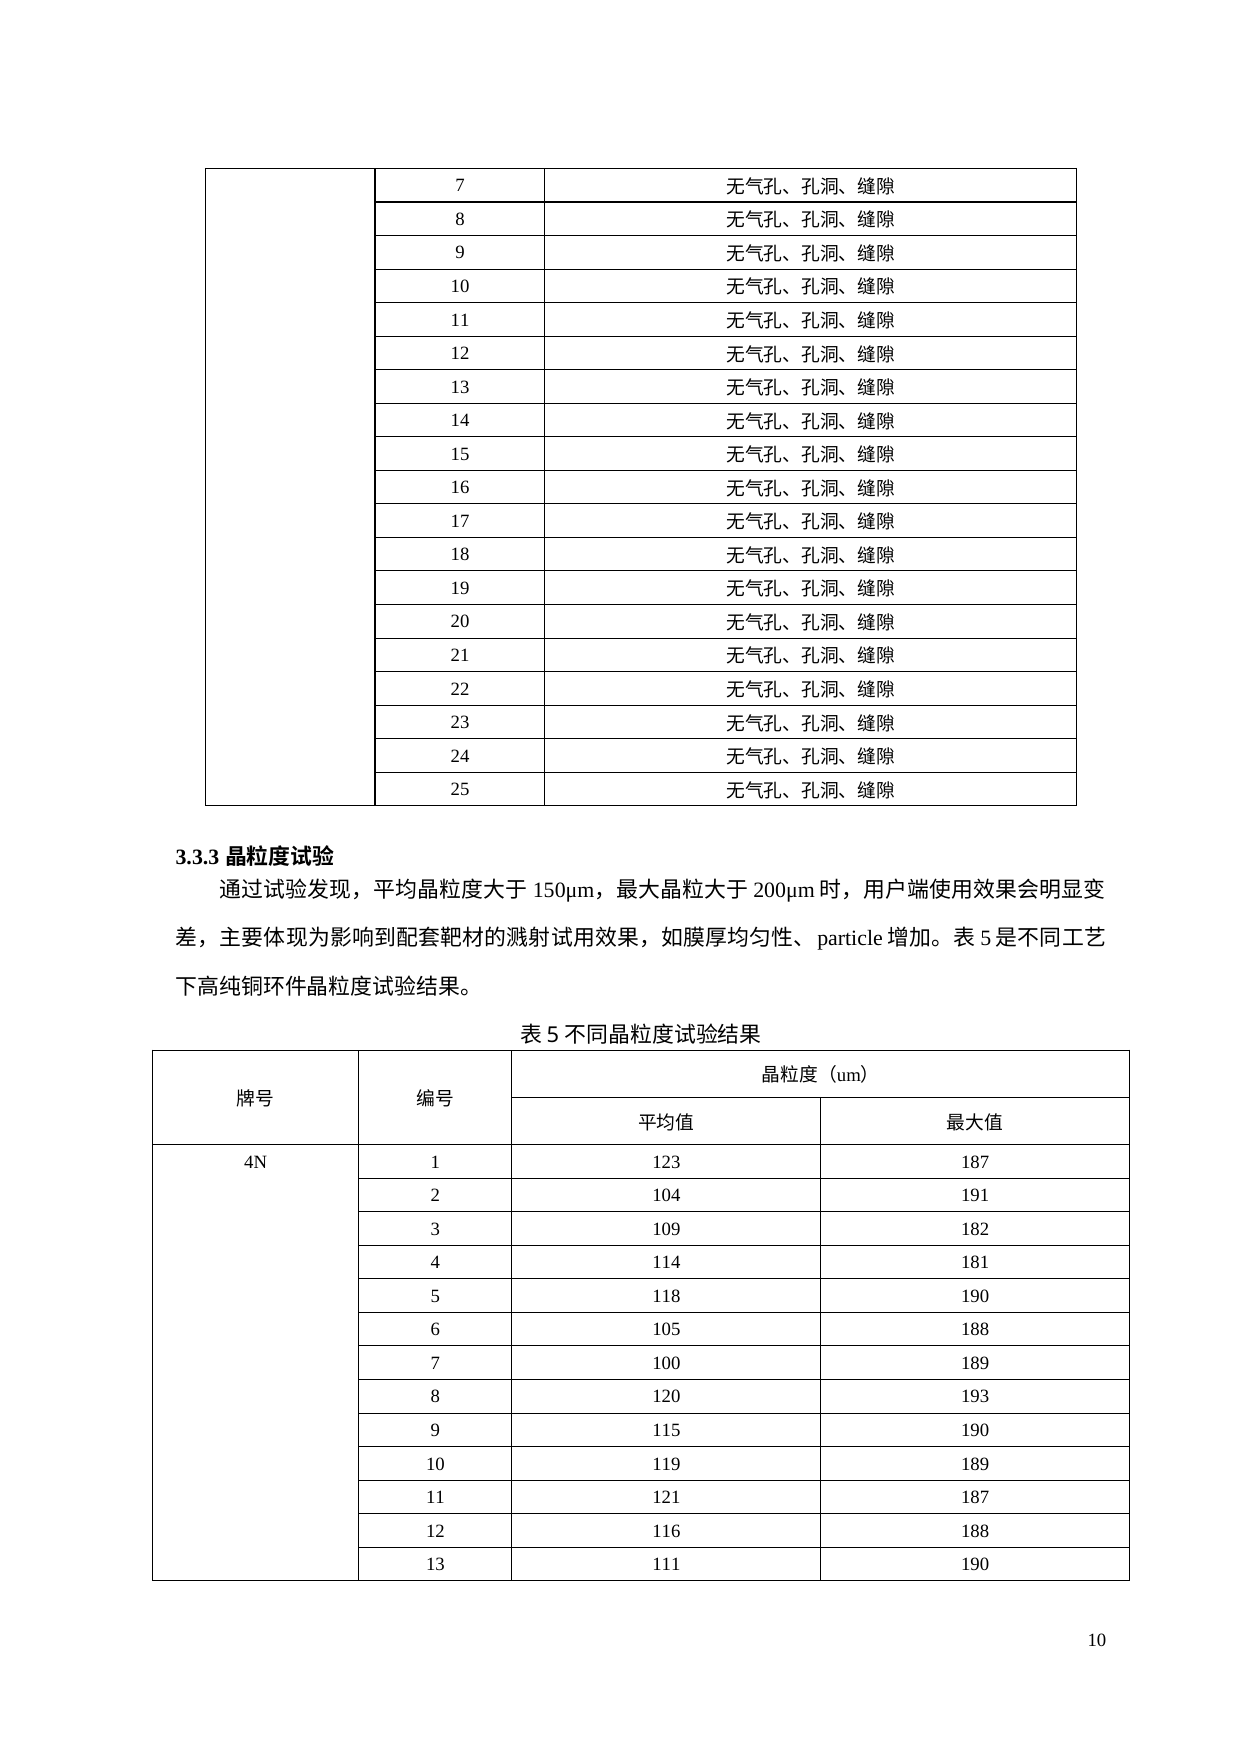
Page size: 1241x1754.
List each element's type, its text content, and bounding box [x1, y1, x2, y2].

table_cell 190 [821, 1414, 1129, 1446]
table_cell 25 [376, 773, 544, 805]
table_cell 100 [512, 1346, 820, 1379]
table_cell 无气孔、孔洞、缝隙 [545, 739, 1076, 772]
table_cell 无气孔、孔洞、缝隙 [545, 169, 1076, 201]
table_cell 105 [512, 1313, 820, 1345]
table_cell 189 [821, 1447, 1129, 1479]
table_cell 23 [376, 706, 544, 738]
table_cell 21 [376, 639, 544, 671]
table_cell 无气孔、孔洞、缝隙 [545, 773, 1076, 805]
table_cell 11 [376, 303, 544, 336]
table_cell 1 [359, 1145, 511, 1178]
table_cell 115 [512, 1414, 820, 1446]
table_cell 18 [376, 538, 544, 570]
table_cell 无气孔、孔洞、缝隙 [545, 437, 1076, 470]
table_cell 13 [376, 370, 544, 403]
text 3.3.3 晶粒度试验 [175, 839, 1106, 871]
table_cell 无气孔、孔洞、缝隙 [545, 538, 1076, 570]
table_cell 最大值 [821, 1098, 1129, 1144]
table_cell 无气孔、孔洞、缝隙 [545, 203, 1076, 235]
table_cell 4 [359, 1246, 511, 1278]
table_cell 无气孔、孔洞、缝隙 [545, 706, 1076, 738]
table_cell 无气孔、孔洞、缝隙 [545, 672, 1076, 704]
table_cell 无气孔、孔洞、缝隙 [545, 504, 1076, 537]
table_cell 4N [153, 1145, 358, 1580]
table_cell 7 [359, 1346, 511, 1379]
table_cell 14 [376, 404, 544, 436]
text 表5 不同晶粒度试验结果 [175, 1017, 1106, 1049]
table_cell 10 [376, 270, 544, 302]
table_cell 无气孔、孔洞、缝隙 [545, 303, 1076, 336]
table_cell 12 [359, 1514, 511, 1547]
table_cell 123 [512, 1145, 820, 1178]
table_cell 无气孔、孔洞、缝隙 [545, 370, 1076, 403]
table_cell 116 [512, 1514, 820, 1547]
table_cell 188 [821, 1313, 1129, 1345]
table_cell 8 [376, 203, 544, 235]
table_cell 187 [821, 1481, 1129, 1513]
table_cell 7 [376, 169, 544, 201]
table_cell 3 [359, 1212, 511, 1245]
table_cell 无气孔、孔洞、缝隙 [545, 337, 1076, 369]
table_header 晶粒度（um） [512, 1051, 1129, 1097]
table_cell 17 [376, 504, 544, 537]
table_cell 109 [512, 1212, 820, 1245]
table_cell 182 [821, 1212, 1129, 1245]
table_cell 191 [821, 1179, 1129, 1211]
table_cell 9 [376, 236, 544, 268]
table_cell 16 [376, 471, 544, 503]
table_header 牌号 [153, 1051, 358, 1144]
table_cell 无气孔、孔洞、缝隙 [545, 270, 1076, 302]
table_cell 189 [821, 1346, 1129, 1379]
table_cell 193 [821, 1380, 1129, 1412]
table_cell 无气孔、孔洞、缝隙 [545, 605, 1076, 637]
table_cell 19 [376, 571, 544, 604]
table_header 编号 [359, 1051, 511, 1144]
table_cell 118 [512, 1279, 820, 1312]
table_cell 无气孔、孔洞、缝隙 [545, 471, 1076, 503]
table_cell 181 [821, 1246, 1129, 1278]
table_cell 20 [376, 605, 544, 637]
table_cell 8 [359, 1380, 511, 1412]
table_cell 104 [512, 1179, 820, 1211]
table_cell 无气孔、孔洞、缝隙 [545, 404, 1076, 436]
table_cell 24 [376, 739, 544, 772]
table_cell 190 [821, 1548, 1129, 1580]
table_cell 13 [359, 1548, 511, 1580]
table_cell 6 [359, 1313, 511, 1345]
table_cell 平均值 [512, 1098, 820, 1144]
table_cell 无气孔、孔洞、缝隙 [545, 571, 1076, 604]
table_cell 5 [359, 1279, 511, 1312]
table_cell 188 [821, 1514, 1129, 1547]
table_cell 无气孔、孔洞、缝隙 [545, 639, 1076, 671]
table_cell 119 [512, 1447, 820, 1479]
table_cell 12 [376, 337, 544, 369]
table_cell 11 [359, 1481, 511, 1513]
table_cell 120 [512, 1380, 820, 1412]
table_cell 111 [512, 1548, 820, 1580]
table_cell 190 [821, 1279, 1129, 1312]
text 通过试验发现，平均晶粒度大于150μm，最大晶粒大于200μm时，用户端使用效果会明显变差，主要体现为影响到配套靶材的溅射试用效果，如膜厚均匀性、particle增加。表5是不同工艺下高纯铜环件晶粒度试验结果。 [175, 871, 1106, 1001]
table_cell 10 [359, 1447, 511, 1479]
table_cell 121 [512, 1481, 820, 1513]
table_cell 22 [376, 672, 544, 704]
table_cell 2 [359, 1179, 511, 1211]
table_cell 15 [376, 437, 544, 470]
table_cell 无气孔、孔洞、缝隙 [545, 236, 1076, 268]
table_cell 114 [512, 1246, 820, 1278]
table_cell 9 [359, 1414, 511, 1446]
table_cell 187 [821, 1145, 1129, 1178]
